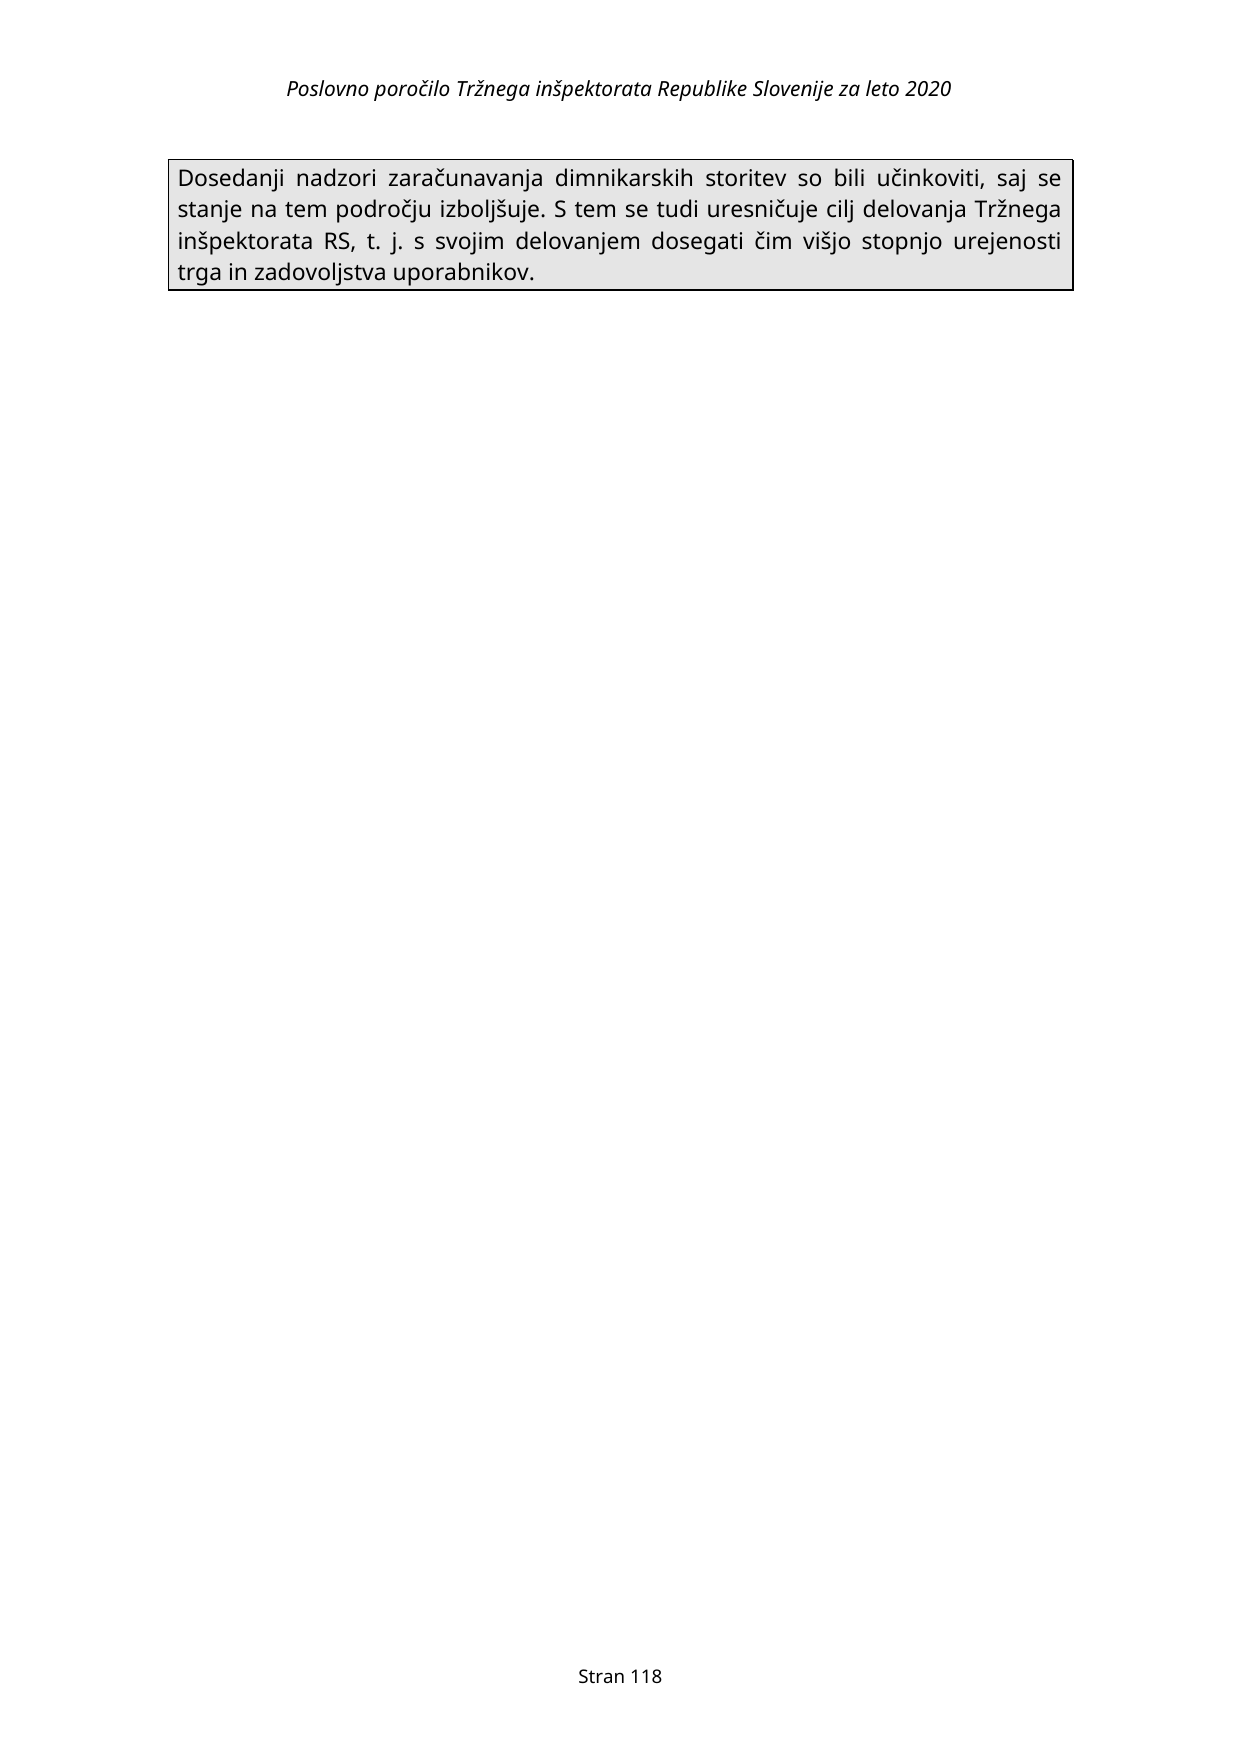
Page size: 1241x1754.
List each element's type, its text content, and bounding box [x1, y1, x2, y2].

text Dosedanji nadzori zaračunavanja dimnikarskih storitev so bili učinkoviti, saj se stanje na tem področju izboljšuje. S tem se tudi uresničuje cilj delovanja Tržnega inšpektorata RS, t. j. s svojim delovanjem dosegati čim višjo stopnjo urejenosti trga in zadovoljstva uporabnikov. [169, 160, 1072, 289]
